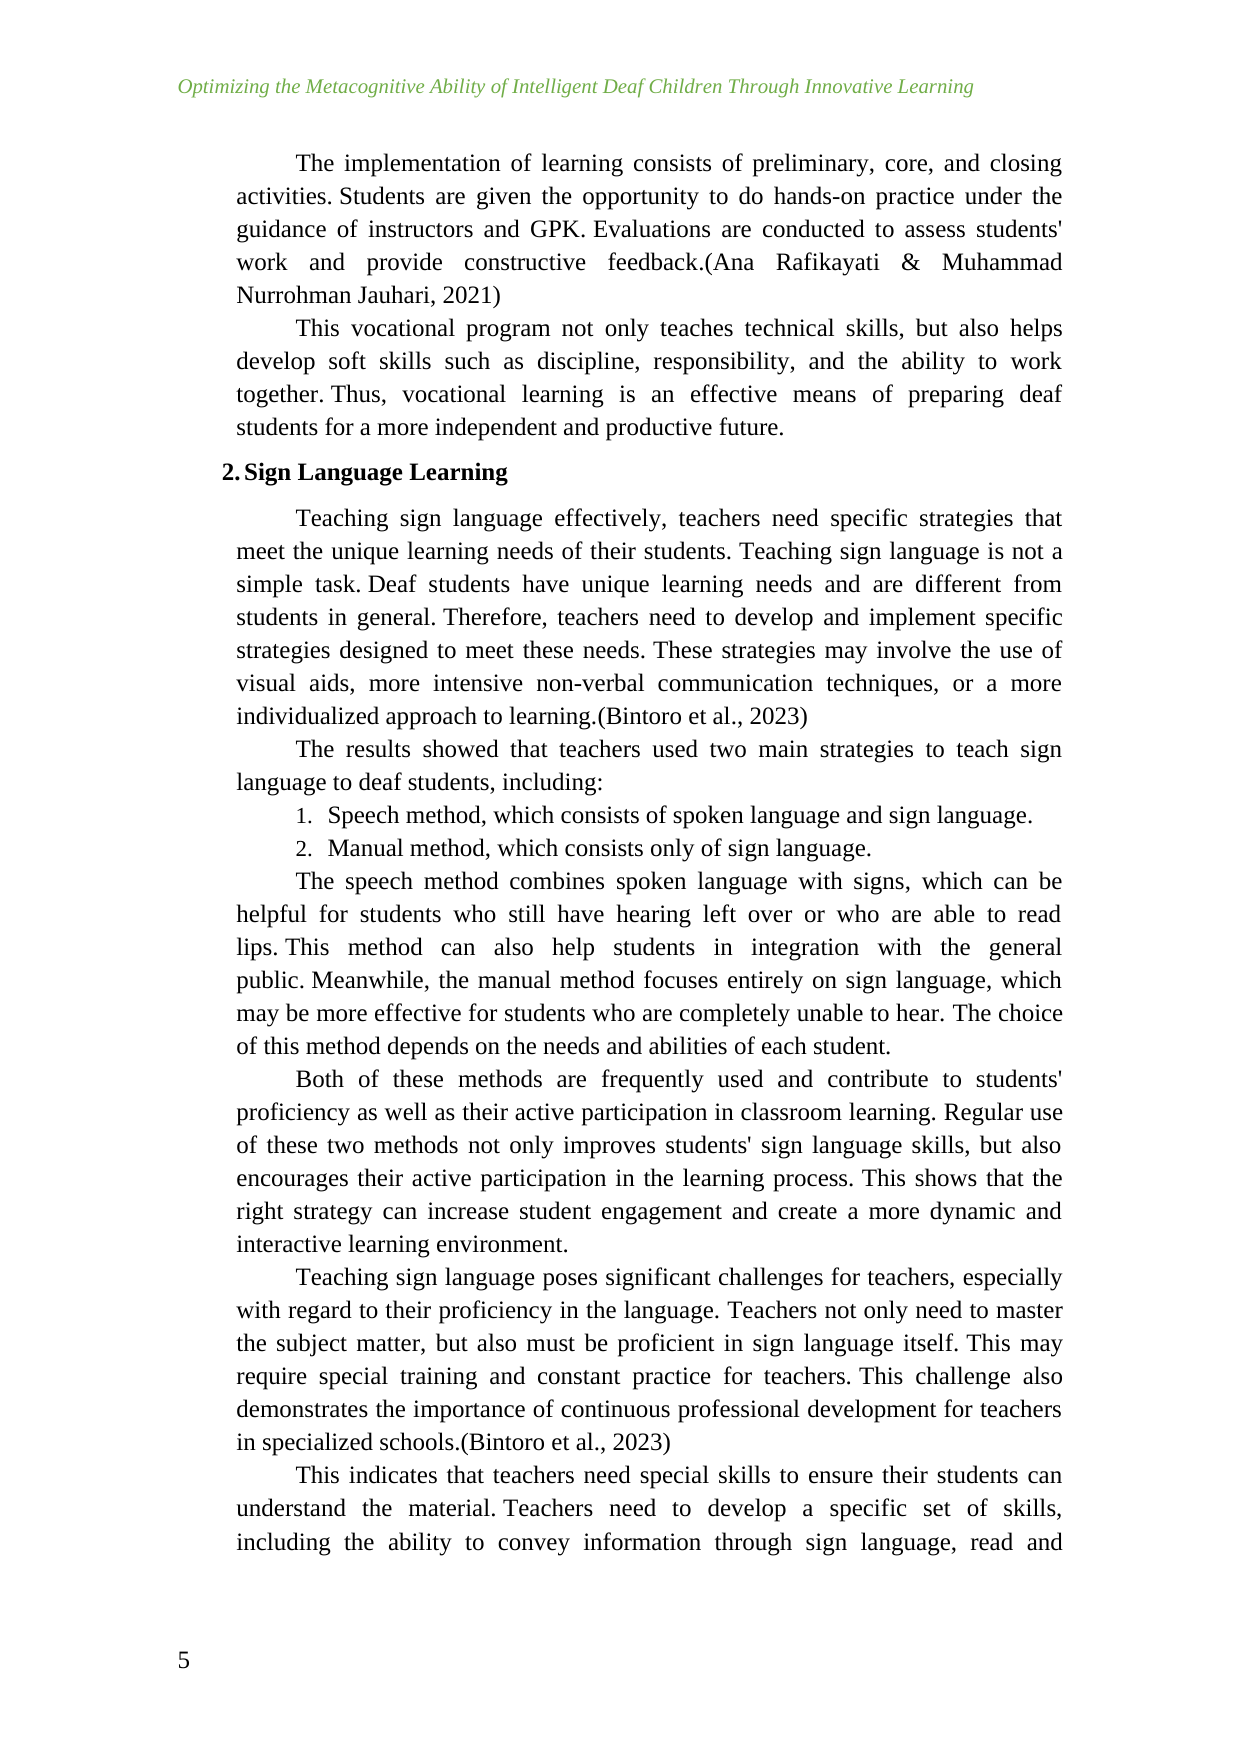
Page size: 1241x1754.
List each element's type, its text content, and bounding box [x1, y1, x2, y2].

list Manual method, which consists only of sign language. [236, 833, 1063, 862]
text The speech method combines spoken language with signs, which can be helpful for students who still have hearing left over or who are able to read lips. This method can also help students in integration with the general public. Meanwhile, the manual method focuses entirely on sign language, which may be more effective for students who are completely unable to hear. The choice of this method depends on the needs and abilities of each student. [236, 866, 1063, 1060]
list Speech method, which consists of spoken language and sign language. [236, 800, 1063, 829]
text Teaching sign language effectively, teachers need specific strategies that meet the unique learning needs of their students. Teaching sign language is not a simple task. Deaf students have unique learning needs and are different from students in general. Therefore, teachers need to develop and implement specific strategies designed to meet these needs. These strategies may involve the use of visual aids, more intensive non-verbal communication techniques, or a more individualized approach to learning.(Bintoro et al., 2023) [236, 503, 1063, 730]
text This vocational program not only teaches technical skills, but also helps develop soft skills such as discipline, responsibility, and the ability to work together. Thus, vocational learning is an effective means of preparing deaf students for a more independent and productive future. [236, 313, 1063, 441]
subtitle 2. Sign Language Learning [222, 457, 1063, 486]
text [236, 1461, 1063, 1555]
text The implementation of learning consists of preliminary, core, and closing activities. Students are given the opportunity to do hands-on practice under the guidance of instructors and GPK. Evaluations are conducted to assess students' work and provide constructive feedback.(Ana Rafikayati & Muhammad Nurrohman Jauhari, 2021) [236, 148, 1063, 308]
text Teaching sign language poses significant challenges for teachers, especially with regard to their proficiency in the language. Teachers not only need to master the subject matter, but also must be proficient in sign language itself. This may require special training and constant practice for teachers. This challenge also demonstrates the importance of continuous professional development for teachers in specialized schools.(Bintoro et al., 2023) [236, 1262, 1063, 1456]
text The results showed that teachers used two main strategies to teach sign language to deaf students, including: [236, 734, 1063, 796]
text Both of these methods are frequently used and contribute to students' proficiency as well as their active participation in classroom learning. Regular use of these two methods not only improves students' sign language skills, but also encourages their active participation in the learning process. This shows that the right strategy can increase student engagement and create a more dynamic and interactive learning environment. [236, 1064, 1063, 1258]
